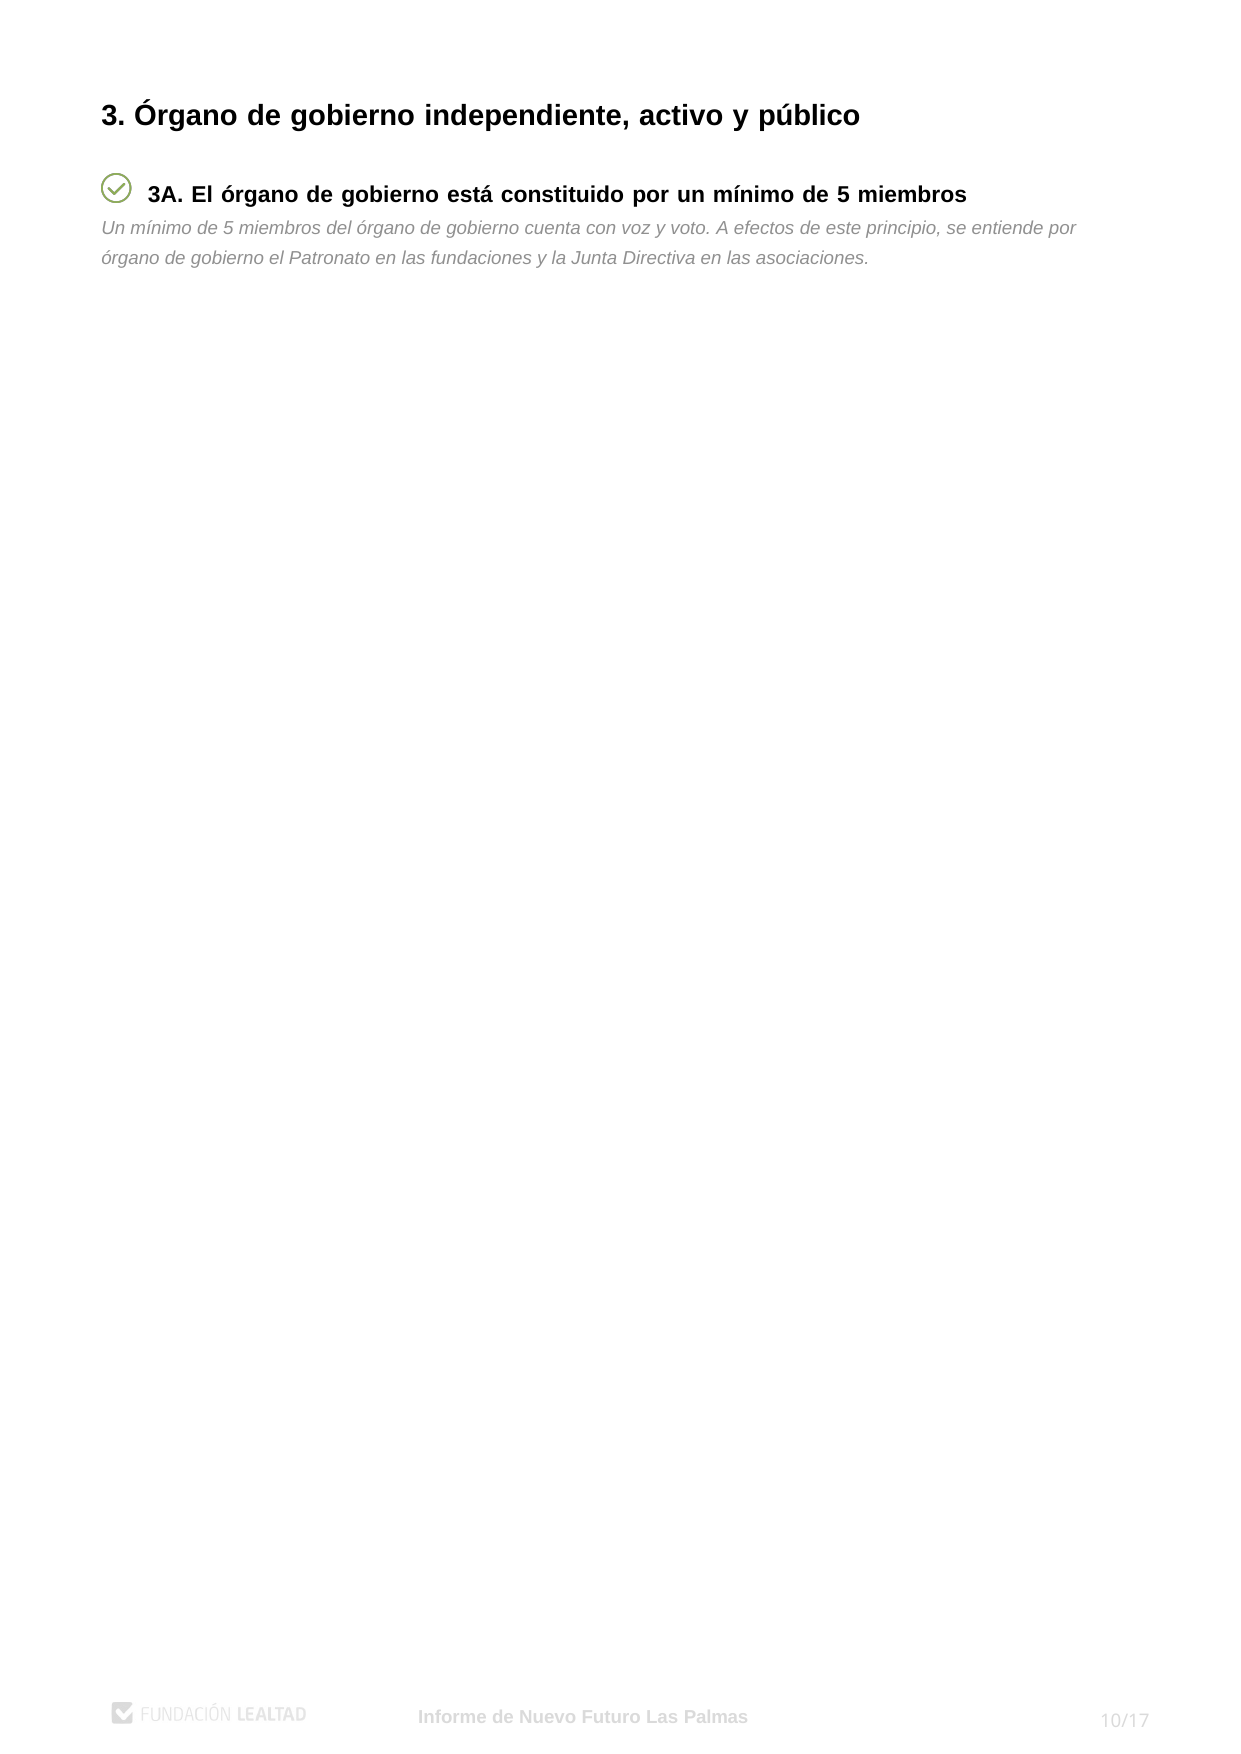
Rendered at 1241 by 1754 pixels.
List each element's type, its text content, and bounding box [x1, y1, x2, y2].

picture [101, 173, 133, 203]
subtitle Órgano de gobierno independiente, activo y público [101, 98, 1211, 131]
subtitle 3A. El órgano de gobierno está constituido por un mínimo de 5 miembros [101, 173, 1211, 208]
text Un mínimo de 5 miembros del órgano de gobierno cuenta con voz y voto. A efectos de este principio, se entiende por órgano de gobierno el Patronato en las fundaciones y la Junta Directiva en las asociaciones. [101, 217, 1108, 268]
picture [111, 1702, 306, 1724]
